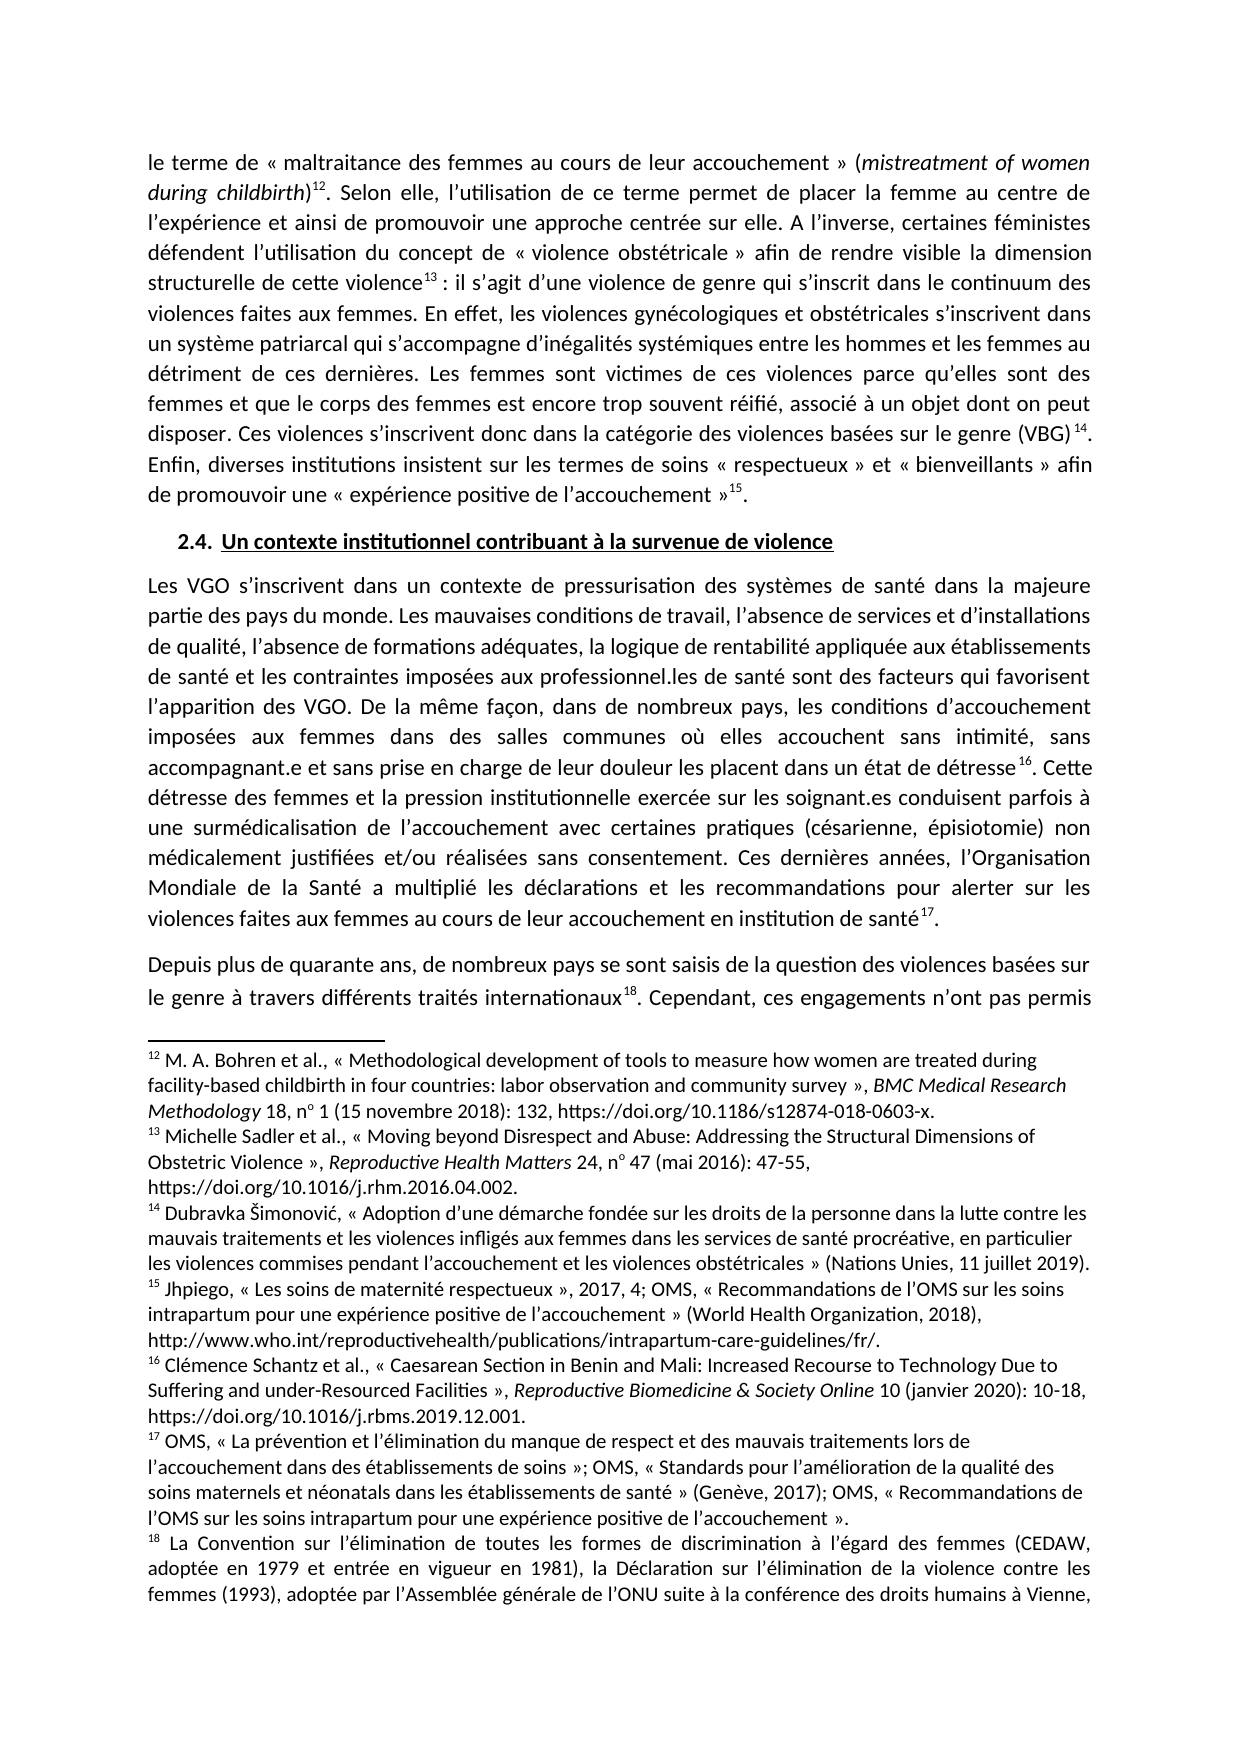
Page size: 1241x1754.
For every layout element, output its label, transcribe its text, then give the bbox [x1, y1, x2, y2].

text Un contexte institutionnel contribuant à la survenue de violence [177, 527, 1093, 555]
text Les VGO s’inscrivent dans un contexte de pressurisation des systèmes de santé dans la majeure partie des pays du monde. Les mauvaises conditions de travail, l’absence de services et d’installations de qualité, l’absence de formations adéquates, la logique de rentabilité appliquée aux établissements de santé et les contraintes imposées aux professionnel.les de santé sont des facteurs qui favorisent l’apparition des VGO. De la même façon, dans de nombreux pays, les conditions d’accouchement imposées aux femmes dans des salles communes où elles accouchent sans intimité, sans accompagnant.e et sans prise en charge de leur douleur les placent dans un état de détresse. Cette détresse des femmes et la pression institutionnelle exercée sur les soignant.es conduisent parfois à une surmédicalisation de l’accouchement avec certaines pratiques (césarienne, épisiotomie) non médicalement justifiées et/ou réalisées sans consentement. Ces dernières années, l’Organisation Mondiale de la Santé a multiplié les déclarations et les recommandations pour alerter sur les violences faites aux femmes au cours de leur accouchement en institution de santé. [148, 571, 1093, 932]
text Depuis plus de quarante ans, de nombreux pays se sont saisis de la question des violences basées sur le genre à travers différents traités internationaux. Cependant, ces engagements n’ont pas permis d’enrayer les VGO qui ont longtemps été ignorées par les gouvernements et la communauté internationale. [148, 951, 1093, 1011]
text Les termes utilisés pour décrire ces pratiques sont discutés depuis quelques années dans la littérature. Alors que certain.es auteur.es mobilisent depuis le début des années 2000 le terme de « violences », d’autres chercheur.es ou institutions préfèrent utiliser les termes de « manque de respect et mauvais traitements » (disrespect and abuse during childbirth). Bohren propose d’utiliser le terme de « maltraitance des femmes au cours de leur accouchement » (mistreatment of women during childbirth). Selon elle, l’utilisation de ce terme permet de placer la femme au centre de l’expérience et ainsi de promouvoir une approche centrée sur elle. A l’inverse, certaines féministes défendent l’utilisation du concept de « violence obstétricale » afin de rendre visible la dimension structurelle de cette violence : il s’agit d’une violence de genre qui s’inscrit dans le continuum des violences faites aux femmes. En effet, les violences gynécologiques et obstétricales s’inscrivent dans un système patriarcal qui s’accompagne d’inégalités systémiques entre les hommes et les femmes au détriment de ces dernières. Les femmes sont victimes de ces violences parce qu’elles sont des femmes et que le corps des femmes est encore trop souvent réifié, associé à un objet dont on peut disposer. Ces violences s’inscrivent donc dans la catégorie des violences basées sur le genre (VBG). Enfin, diverses institutions insistent sur les termes de soins « respectueux » et « bienveillants » afin de promouvoir une « expérience positive de l’accouchement ». [148, 148, 1093, 508]
